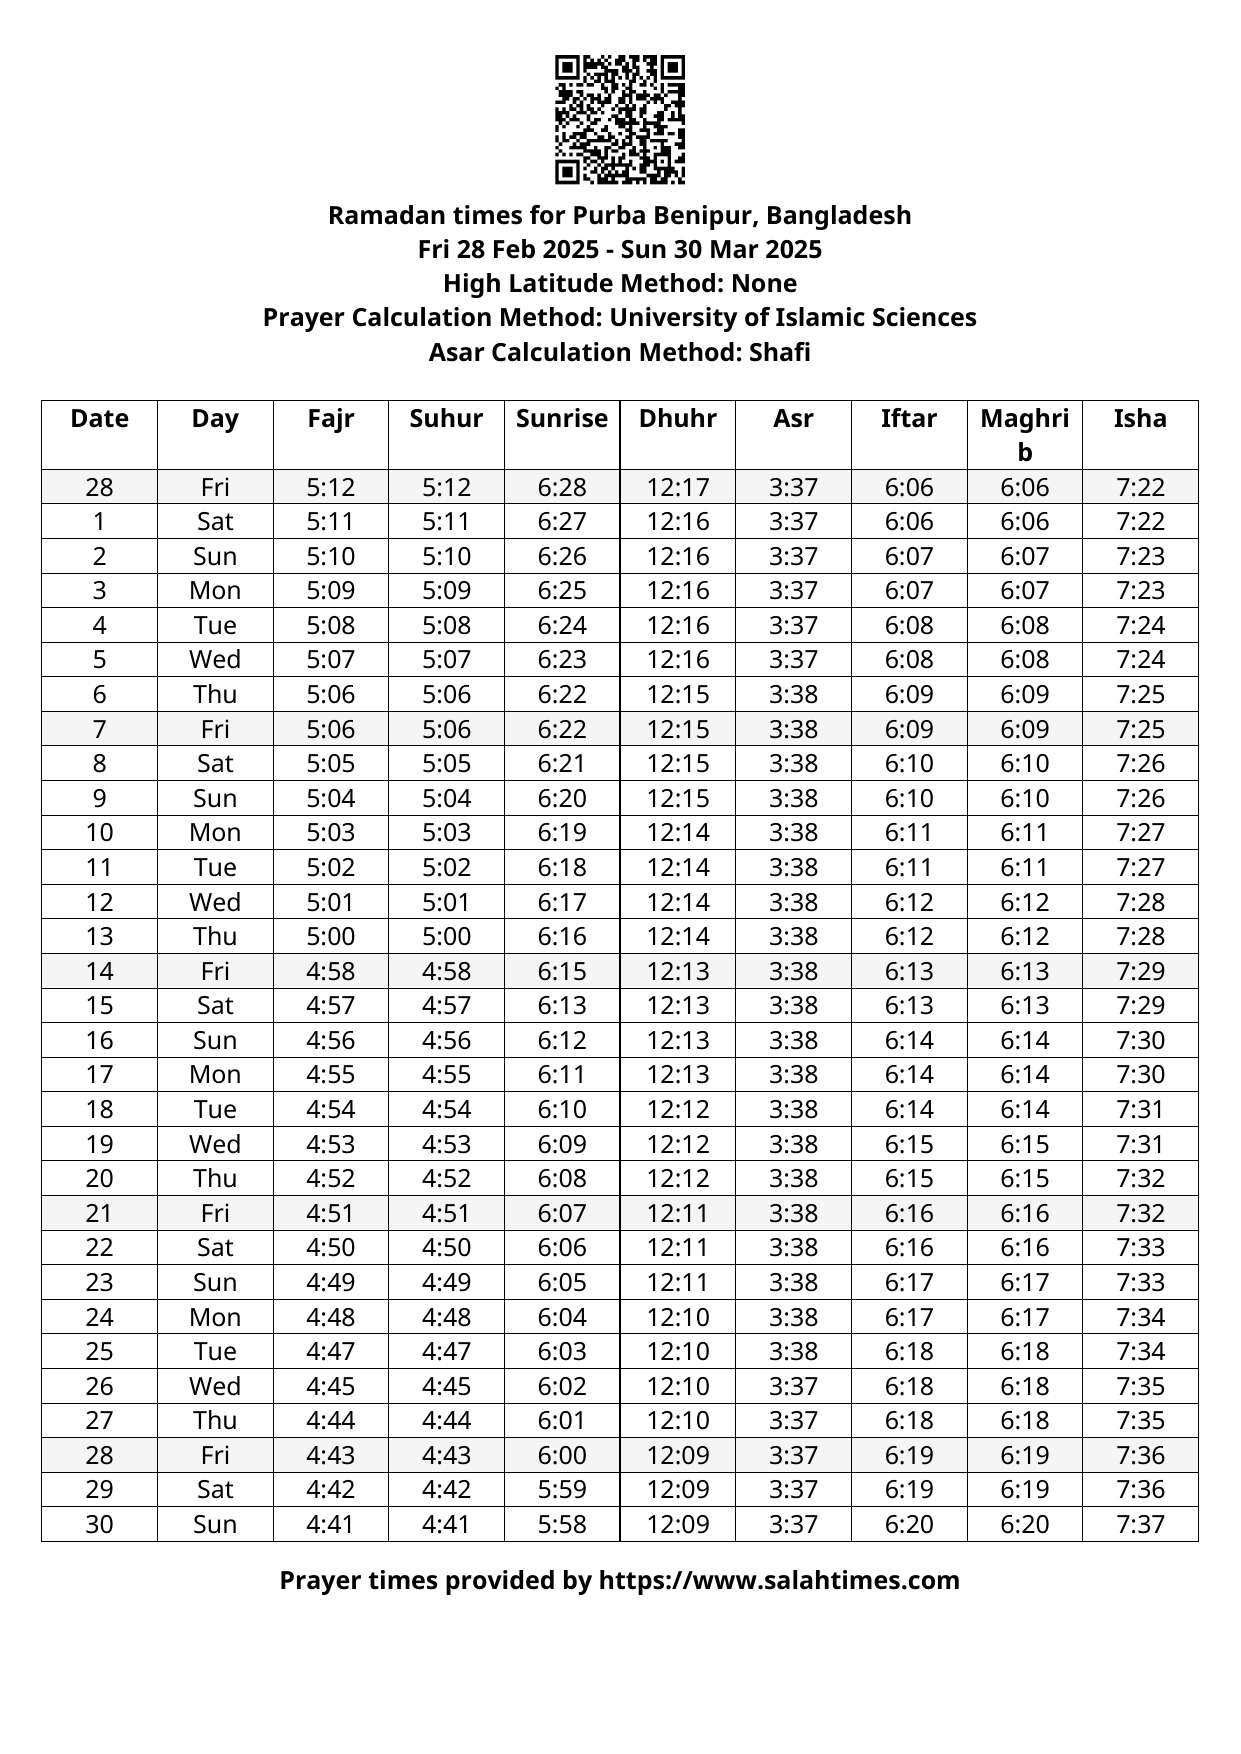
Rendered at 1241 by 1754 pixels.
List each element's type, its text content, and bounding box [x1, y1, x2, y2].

table_cell Mon [158, 1300, 273, 1333]
table_cell 11 [42, 850, 157, 884]
table_cell 4:49 [274, 1265, 388, 1299]
table_cell 12:11 [621, 1231, 735, 1264]
table_cell 12:14 [621, 816, 735, 849]
table_cell 4:50 [389, 1231, 504, 1264]
table_cell 6:14 [852, 1023, 967, 1057]
table_cell 5:06 [389, 712, 504, 745]
table_cell 3:38 [736, 1334, 851, 1368]
table_cell 3:38 [736, 746, 851, 780]
table_cell 6:20 [852, 1507, 967, 1541]
table_cell 4:54 [274, 1092, 388, 1126]
table_cell 12:10 [621, 1300, 735, 1333]
table_header Maghrib [968, 401, 1082, 469]
table_cell 7:32 [1083, 1161, 1198, 1195]
table_cell 6:06 [968, 504, 1082, 538]
table_cell 3:37 [736, 1507, 851, 1541]
table_header Date [42, 401, 157, 469]
table_cell 5:00 [274, 919, 388, 953]
table_cell 2 [42, 539, 157, 572]
table_cell 6:18 [968, 1404, 1082, 1437]
table_header Day [158, 401, 273, 469]
table_cell 12:15 [621, 746, 735, 780]
table_cell 6:08 [968, 643, 1082, 676]
table_cell 9 [42, 781, 157, 814]
table_cell 6:10 [852, 746, 967, 780]
table_cell 7:36 [1083, 1473, 1198, 1506]
table_cell 6:10 [852, 781, 967, 814]
table_cell 6:18 [968, 1369, 1082, 1402]
table_cell 5:59 [505, 1473, 619, 1506]
table_cell 24 [42, 1300, 157, 1333]
table_cell 23 [42, 1265, 157, 1299]
table_cell Fri [158, 1438, 273, 1472]
table_cell Wed [158, 1369, 273, 1402]
table_cell 4:58 [274, 954, 388, 987]
table_cell 6:18 [852, 1404, 967, 1437]
table_cell 6:08 [852, 608, 967, 642]
table_cell 12:12 [621, 1127, 735, 1160]
table_cell 14 [42, 954, 157, 987]
table_cell 5:11 [389, 504, 504, 538]
table_cell 4:57 [389, 989, 504, 1022]
table_cell 5:08 [274, 608, 388, 642]
table_cell 12:16 [621, 574, 735, 607]
table_cell 12:09 [621, 1438, 735, 1472]
table_cell 6:16 [852, 1196, 967, 1229]
table_cell 6:15 [852, 1161, 967, 1195]
table_cell Tue [158, 1092, 273, 1126]
table_cell 20 [42, 1161, 157, 1195]
table_cell 6:22 [505, 712, 619, 745]
table_cell 12:10 [621, 1334, 735, 1368]
table_cell 6:11 [852, 816, 967, 849]
table_cell 4 [42, 608, 157, 642]
table_cell 5:58 [505, 1507, 619, 1541]
table_cell 3:38 [736, 1231, 851, 1264]
table_cell 6:07 [968, 574, 1082, 607]
table_cell 7 [42, 712, 157, 745]
table_cell Sun [158, 539, 273, 572]
table_cell 6:19 [968, 1473, 1082, 1506]
table_cell Mon [158, 1058, 273, 1091]
table_cell Mon [158, 816, 273, 849]
table_cell Tue [158, 850, 273, 884]
table_cell 6:13 [505, 989, 619, 1022]
table_cell 4:43 [389, 1438, 504, 1472]
table_header Isha [1083, 401, 1198, 469]
table_cell 6:18 [968, 1334, 1082, 1368]
table_cell 3:38 [736, 712, 851, 745]
text Prayer times provided by https://www.salahtimes.com [42, 1563, 1198, 1597]
table_cell Thu [158, 919, 273, 953]
table_cell 3:38 [736, 1127, 851, 1160]
table_cell 6:17 [852, 1300, 967, 1333]
table_cell Thu [158, 1404, 273, 1437]
table_cell 7:29 [1083, 954, 1198, 987]
table_cell 29 [42, 1473, 157, 1506]
table_cell 6:22 [505, 677, 619, 711]
table_cell 18 [42, 1092, 157, 1126]
table_cell 6:06 [852, 504, 967, 538]
table_cell 6:24 [505, 608, 619, 642]
table_cell 12:16 [621, 504, 735, 538]
table_cell 5:03 [274, 816, 388, 849]
table_cell 7:27 [1083, 816, 1198, 849]
table_cell 6:07 [968, 539, 1082, 572]
table_header Fajr [274, 401, 388, 469]
table_cell 5:05 [274, 746, 388, 780]
table_cell 6:19 [968, 1438, 1082, 1472]
table_cell 7:28 [1083, 919, 1198, 953]
table_cell 6:13 [968, 989, 1082, 1022]
table_cell 3:37 [736, 608, 851, 642]
table_cell 12:11 [621, 1265, 735, 1299]
table_cell 7:30 [1083, 1058, 1198, 1091]
table_cell 12:13 [621, 1058, 735, 1091]
table_cell 4:48 [274, 1300, 388, 1333]
table_cell 3:38 [736, 1058, 851, 1091]
table_cell 6:16 [852, 1231, 967, 1264]
table_cell 6:02 [505, 1369, 619, 1402]
table_cell 6:15 [852, 1127, 967, 1160]
table_cell 6:08 [968, 608, 1082, 642]
table_cell 3:38 [736, 850, 851, 884]
table_cell 12:10 [621, 1369, 735, 1402]
table_cell Tue [158, 608, 273, 642]
table_header Dhuhr [621, 401, 735, 469]
table_cell 4:48 [389, 1300, 504, 1333]
table_cell 7:28 [1083, 885, 1198, 918]
table_cell 5 [42, 643, 157, 676]
table_cell 6:07 [852, 539, 967, 572]
table_cell 4:53 [274, 1127, 388, 1160]
table_cell 7:22 [1083, 504, 1198, 538]
table_cell 6:12 [852, 885, 967, 918]
table_cell 6:16 [505, 919, 619, 953]
table_cell Sun [158, 1507, 273, 1541]
table_cell 5:07 [389, 643, 504, 676]
table_cell Wed [158, 1127, 273, 1160]
table_cell 12:15 [621, 677, 735, 711]
table_cell 3:38 [736, 781, 851, 814]
table_cell 3:37 [736, 1438, 851, 1472]
table_cell 13 [42, 919, 157, 953]
table_header Asr [736, 401, 851, 469]
table_cell 6:16 [968, 1231, 1082, 1264]
table_cell 3:37 [736, 1369, 851, 1402]
table_cell 6:17 [968, 1300, 1082, 1333]
table_cell 12:15 [621, 781, 735, 814]
table_cell 4:51 [274, 1196, 388, 1229]
text Ramadan times for Purba Benipur, Bangladesh [42, 198, 1198, 232]
table_cell 4:47 [274, 1334, 388, 1368]
table_cell 5:10 [389, 539, 504, 572]
table_cell 16 [42, 1023, 157, 1057]
table_cell 6:14 [852, 1092, 967, 1126]
table_cell 6:14 [852, 1058, 967, 1091]
table_cell 6:06 [968, 470, 1082, 503]
table_cell 6:13 [852, 954, 967, 987]
table_cell 7:24 [1083, 643, 1198, 676]
table_cell 7:25 [1083, 712, 1198, 745]
table_cell 7:36 [1083, 1438, 1198, 1472]
table_cell 6:09 [852, 712, 967, 745]
table_cell Sun [158, 1265, 273, 1299]
table_cell 7:31 [1083, 1092, 1198, 1126]
table_cell 7:33 [1083, 1231, 1198, 1264]
table_cell 6:12 [968, 885, 1082, 918]
table_cell Mon [158, 574, 273, 607]
table_cell 3:38 [736, 1092, 851, 1126]
table_cell 6:07 [505, 1196, 619, 1229]
table_cell Fri [158, 1196, 273, 1229]
table_cell 3:38 [736, 1023, 851, 1057]
table_cell 4:44 [389, 1404, 504, 1437]
table_cell 25 [42, 1334, 157, 1368]
table_cell 6:15 [968, 1161, 1082, 1195]
table_cell 6:06 [505, 1231, 619, 1264]
table_cell 12:13 [621, 989, 735, 1022]
table_cell 4:47 [389, 1334, 504, 1368]
table_cell 6:25 [505, 574, 619, 607]
table_cell 17 [42, 1058, 157, 1091]
table_cell 6:11 [505, 1058, 619, 1091]
table_cell Sat [158, 1473, 273, 1506]
table_cell 5:08 [389, 608, 504, 642]
table_cell 4:52 [274, 1161, 388, 1195]
table_cell 12:11 [621, 1196, 735, 1229]
table_cell 6:09 [968, 712, 1082, 745]
table_cell 3:37 [736, 1404, 851, 1437]
table_cell 7:22 [1083, 470, 1198, 503]
table_cell 6:05 [505, 1265, 619, 1299]
table_cell 5:07 [274, 643, 388, 676]
table_cell 6:09 [968, 677, 1082, 711]
table_cell Sat [158, 989, 273, 1022]
table_cell Sun [158, 1023, 273, 1057]
table_cell 6:15 [505, 954, 619, 987]
table_cell 3:38 [736, 1196, 851, 1229]
table_cell 5:02 [274, 850, 388, 884]
table_cell 28 [42, 470, 157, 503]
table_cell 12:10 [621, 1404, 735, 1437]
table_cell 5:04 [274, 781, 388, 814]
table_cell 22 [42, 1231, 157, 1264]
table_cell 12:12 [621, 1161, 735, 1195]
table_cell 4:54 [389, 1092, 504, 1126]
table_cell 30 [42, 1507, 157, 1541]
table_cell 3:38 [736, 989, 851, 1022]
table_cell 6:03 [505, 1334, 619, 1368]
table_cell 5:04 [389, 781, 504, 814]
table_cell Sun [158, 781, 273, 814]
table_cell 4:56 [274, 1023, 388, 1057]
table_cell 6:12 [968, 919, 1082, 953]
table_cell 3:38 [736, 1161, 851, 1195]
table_cell 26 [42, 1369, 157, 1402]
table_cell 5:06 [389, 677, 504, 711]
table_cell 7:23 [1083, 574, 1198, 607]
table_cell 6:13 [852, 989, 967, 1022]
table_cell 5:03 [389, 816, 504, 849]
table_cell Thu [158, 1161, 273, 1195]
table_cell 4:42 [389, 1473, 504, 1506]
table_cell 6:14 [968, 1023, 1082, 1057]
table_cell 12:14 [621, 850, 735, 884]
table_cell 6:10 [968, 781, 1082, 814]
table_cell 6:26 [505, 539, 619, 572]
table_cell 6:18 [852, 1334, 967, 1368]
table_cell 3:37 [736, 504, 851, 538]
table_cell 4:41 [389, 1507, 504, 1541]
table_cell 28 [42, 1438, 157, 1472]
table_cell Sat [158, 1231, 273, 1264]
table_cell 7:35 [1083, 1369, 1198, 1402]
table_cell 7:34 [1083, 1300, 1198, 1333]
table_cell 5:00 [389, 919, 504, 953]
table_cell 7:29 [1083, 989, 1198, 1022]
picture [542, 41, 699, 198]
table_cell 6:12 [505, 1023, 619, 1057]
table_cell Fri [158, 470, 273, 503]
table_cell 5:02 [389, 850, 504, 884]
table_cell 3:38 [736, 885, 851, 918]
table_cell 5:09 [274, 574, 388, 607]
table_cell 3:38 [736, 1265, 851, 1299]
table_cell 6:08 [852, 643, 967, 676]
table_cell 12:09 [621, 1507, 735, 1541]
table_cell 7:37 [1083, 1507, 1198, 1541]
table_cell 5:11 [274, 504, 388, 538]
table_cell 4:45 [389, 1369, 504, 1402]
table_cell 6:11 [968, 816, 1082, 849]
table_cell 6:15 [968, 1127, 1082, 1160]
table_cell Sat [158, 746, 273, 780]
text High Latitude Method: None [42, 266, 1198, 300]
table_cell 5:12 [274, 470, 388, 503]
table_cell 5:06 [274, 677, 388, 711]
table_cell 4:53 [389, 1127, 504, 1160]
table_cell 7:35 [1083, 1404, 1198, 1437]
table_cell 4:41 [274, 1507, 388, 1541]
table_cell 5:05 [389, 746, 504, 780]
table_cell 6:19 [505, 816, 619, 849]
table_cell 4:43 [274, 1438, 388, 1472]
table_cell 6:01 [505, 1404, 619, 1437]
table_header Iftar [852, 401, 967, 469]
table_cell Wed [158, 885, 273, 918]
table_cell 6:28 [505, 470, 619, 503]
table_cell 7:30 [1083, 1023, 1198, 1057]
table_cell 12:13 [621, 954, 735, 987]
table_cell 19 [42, 1127, 157, 1160]
table_cell 5:12 [389, 470, 504, 503]
table_cell 12:15 [621, 712, 735, 745]
table_cell 3:38 [736, 954, 851, 987]
table_cell 6:11 [852, 850, 967, 884]
table_cell 6:21 [505, 746, 619, 780]
table_cell 6:11 [968, 850, 1082, 884]
table_cell 6:08 [505, 1161, 619, 1195]
table_cell 27 [42, 1404, 157, 1437]
table_cell 5:09 [389, 574, 504, 607]
table_cell 12:13 [621, 1023, 735, 1057]
table_cell 3:37 [736, 1473, 851, 1506]
table_cell 4:42 [274, 1473, 388, 1506]
table_cell 6:00 [505, 1438, 619, 1472]
table_cell 3:37 [736, 643, 851, 676]
table_cell 5:01 [274, 885, 388, 918]
table_cell 6:14 [968, 1058, 1082, 1091]
table_cell 5:06 [274, 712, 388, 745]
table_cell Wed [158, 643, 273, 676]
table_cell 6:04 [505, 1300, 619, 1333]
table_cell 4:55 [274, 1058, 388, 1091]
table_cell 5:10 [274, 539, 388, 572]
table_cell 3:38 [736, 677, 851, 711]
table_cell 6:18 [852, 1369, 967, 1402]
table_cell 6:20 [505, 781, 619, 814]
table_cell 3:37 [736, 470, 851, 503]
table_header Sunrise [505, 401, 619, 469]
table_cell 4:49 [389, 1265, 504, 1299]
table_cell 6:10 [968, 746, 1082, 780]
table_cell 7:33 [1083, 1265, 1198, 1299]
table_cell 6:17 [852, 1265, 967, 1299]
table_cell 7:27 [1083, 850, 1198, 884]
table_cell 6:09 [505, 1127, 619, 1160]
table_cell 6:17 [505, 885, 619, 918]
table_cell 6:19 [852, 1473, 967, 1506]
table_cell 12:16 [621, 539, 735, 572]
table_cell 12:09 [621, 1473, 735, 1506]
text Fri 28 Feb 2025 - Sun 30 Mar 2025 [42, 232, 1198, 266]
table_header Suhur [389, 401, 504, 469]
table_cell 7:31 [1083, 1127, 1198, 1160]
table_cell 3:38 [736, 1300, 851, 1333]
table_cell 10 [42, 816, 157, 849]
table_cell 3:38 [736, 816, 851, 849]
table_cell 1 [42, 504, 157, 538]
table_cell 3:37 [736, 574, 851, 607]
table_cell 6:20 [968, 1507, 1082, 1541]
table_cell 3:38 [736, 919, 851, 953]
table_cell Tue [158, 1334, 273, 1368]
table_cell 7:25 [1083, 677, 1198, 711]
table_cell 3 [42, 574, 157, 607]
table_cell 7:23 [1083, 539, 1198, 572]
table_cell 6:18 [505, 850, 619, 884]
table_cell 6:17 [968, 1265, 1082, 1299]
table_cell 12:17 [621, 470, 735, 503]
table_cell 4:50 [274, 1231, 388, 1264]
table_cell 21 [42, 1196, 157, 1229]
table_cell 4:57 [274, 989, 388, 1022]
table_cell 4:44 [274, 1404, 388, 1437]
table_cell 4:51 [389, 1196, 504, 1229]
table_cell Fri [158, 712, 273, 745]
table_cell 12:12 [621, 1092, 735, 1126]
table_cell 4:55 [389, 1058, 504, 1091]
table_cell 7:26 [1083, 746, 1198, 780]
table_cell 7:26 [1083, 781, 1198, 814]
table_cell 6:09 [852, 677, 967, 711]
table_cell 12:14 [621, 919, 735, 953]
table_cell 15 [42, 989, 157, 1022]
table_cell 6:06 [852, 470, 967, 503]
table_cell 6:27 [505, 504, 619, 538]
table_cell 4:52 [389, 1161, 504, 1195]
table_cell 6:16 [968, 1196, 1082, 1229]
table_cell 12:16 [621, 608, 735, 642]
text Asar Calculation Method: Shafi [42, 334, 1198, 368]
table_cell Thu [158, 677, 273, 711]
table_cell 5:01 [389, 885, 504, 918]
table_cell 12:16 [621, 643, 735, 676]
table_cell 7:34 [1083, 1334, 1198, 1368]
table_cell 4:58 [389, 954, 504, 987]
table_cell 6:14 [968, 1092, 1082, 1126]
table_cell Sat [158, 504, 273, 538]
table_cell 6:10 [505, 1092, 619, 1126]
table_cell Fri [158, 954, 273, 987]
table_cell 8 [42, 746, 157, 780]
table_cell 12 [42, 885, 157, 918]
table_cell 4:45 [274, 1369, 388, 1402]
table_cell 12:14 [621, 885, 735, 918]
table_cell 6:13 [968, 954, 1082, 987]
text Prayer Calculation Method: University of Islamic Sciences [42, 300, 1198, 334]
table_cell 3:37 [736, 539, 851, 572]
table_cell 7:24 [1083, 608, 1198, 642]
table_cell 6:12 [852, 919, 967, 953]
table_cell 4:56 [389, 1023, 504, 1057]
table_cell 7:32 [1083, 1196, 1198, 1229]
table_cell 6 [42, 677, 157, 711]
table_cell 6:23 [505, 643, 619, 676]
table_cell 6:19 [852, 1438, 967, 1472]
table_cell 6:07 [852, 574, 967, 607]
